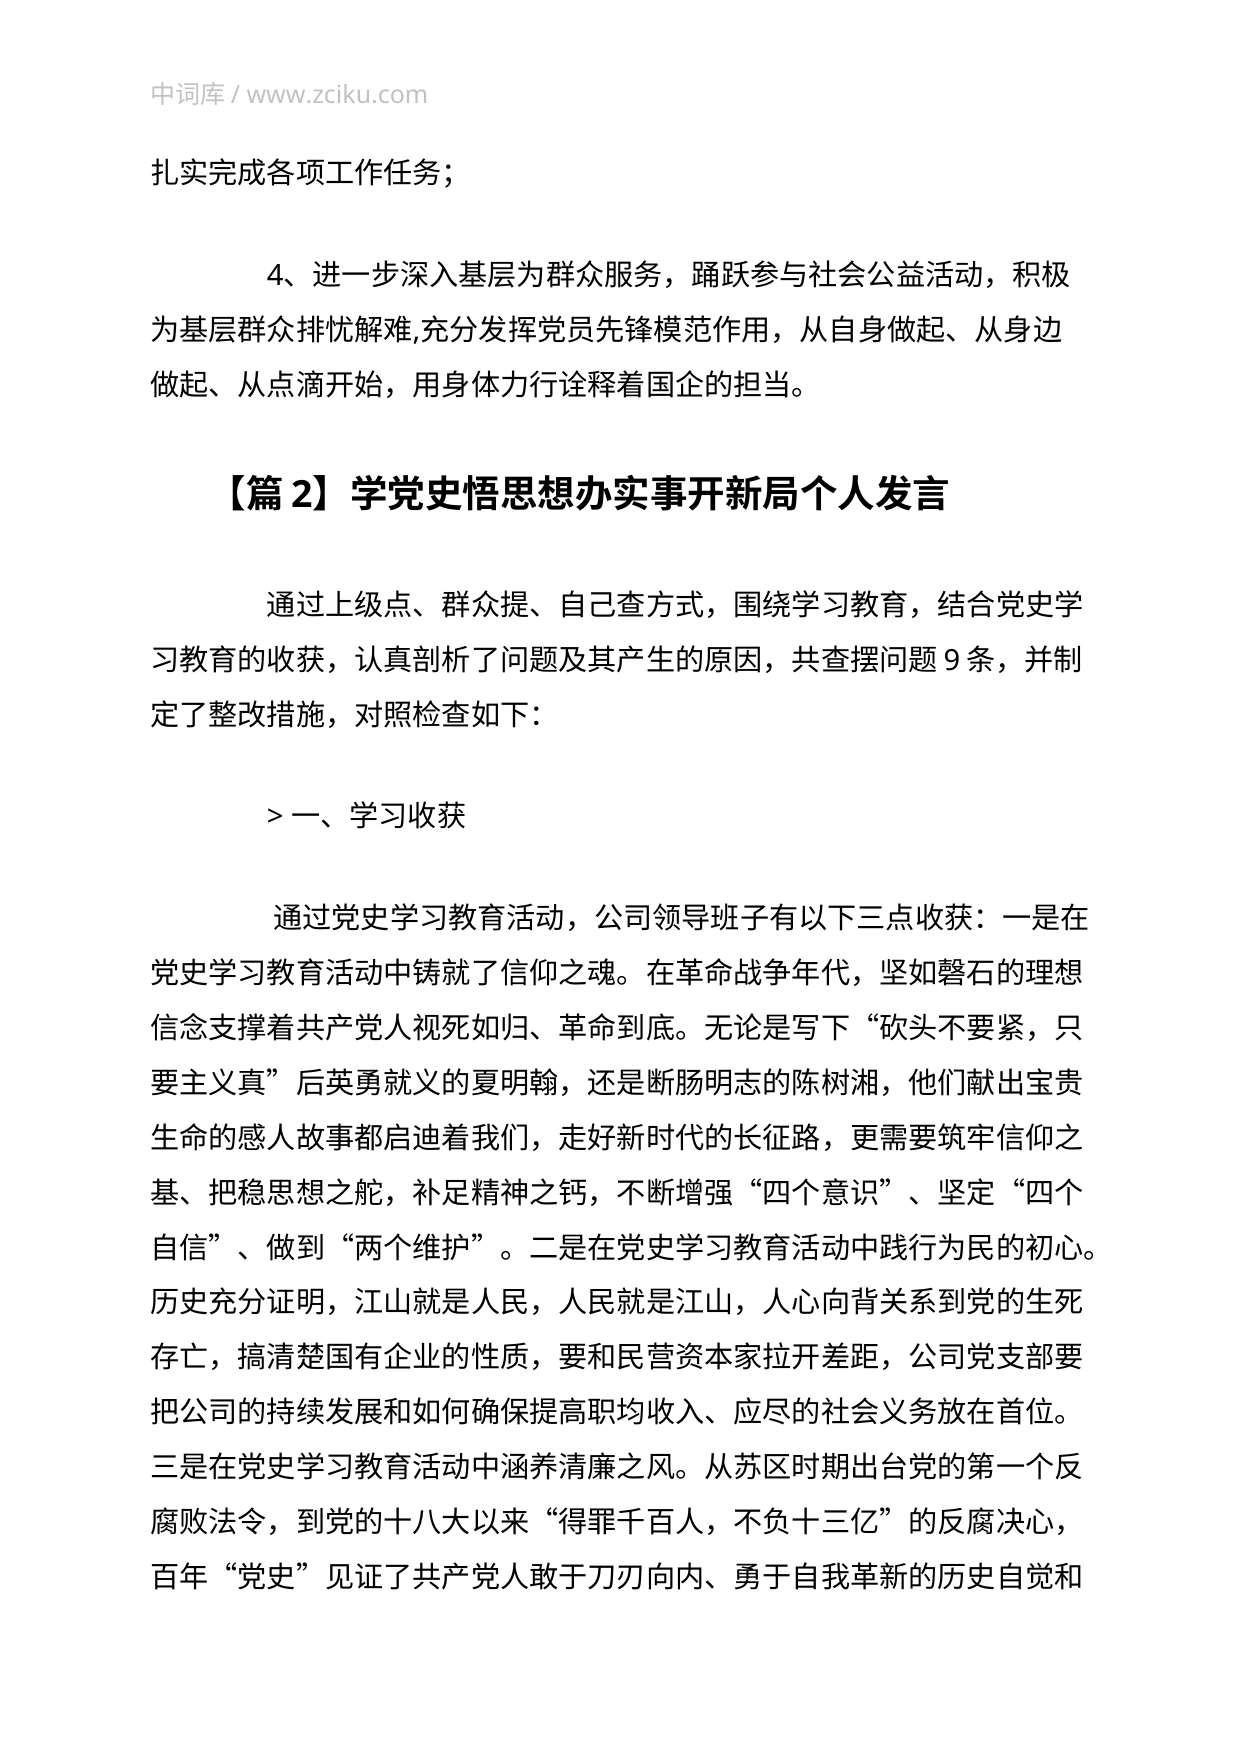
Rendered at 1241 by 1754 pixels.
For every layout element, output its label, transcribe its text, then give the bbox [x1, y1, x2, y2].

text 【篇2】学党史悟思想办实事开新局个人发言 [150, 463, 1090, 518]
text > 一、学习收获 [150, 793, 1090, 835]
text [150, 150, 1090, 192]
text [150, 895, 1090, 1596]
text 4、进一步深入基层为群众服务，踊跃参与社会公益活动，积极为基层群众排忧解难,充分发挥党员先锋模范作用，从自身做起、从身边做起、从点滴开始，用身体力行诠释着国企的担当。 [150, 252, 1090, 404]
text 通过上级点、群众提、自己查方式，围绕学习教育，结合党史学习教育的收获，认真剖析了问题及其产生的原因，共查摆问题9条，并制定了整改措施，对照检查如下： [150, 581, 1090, 733]
